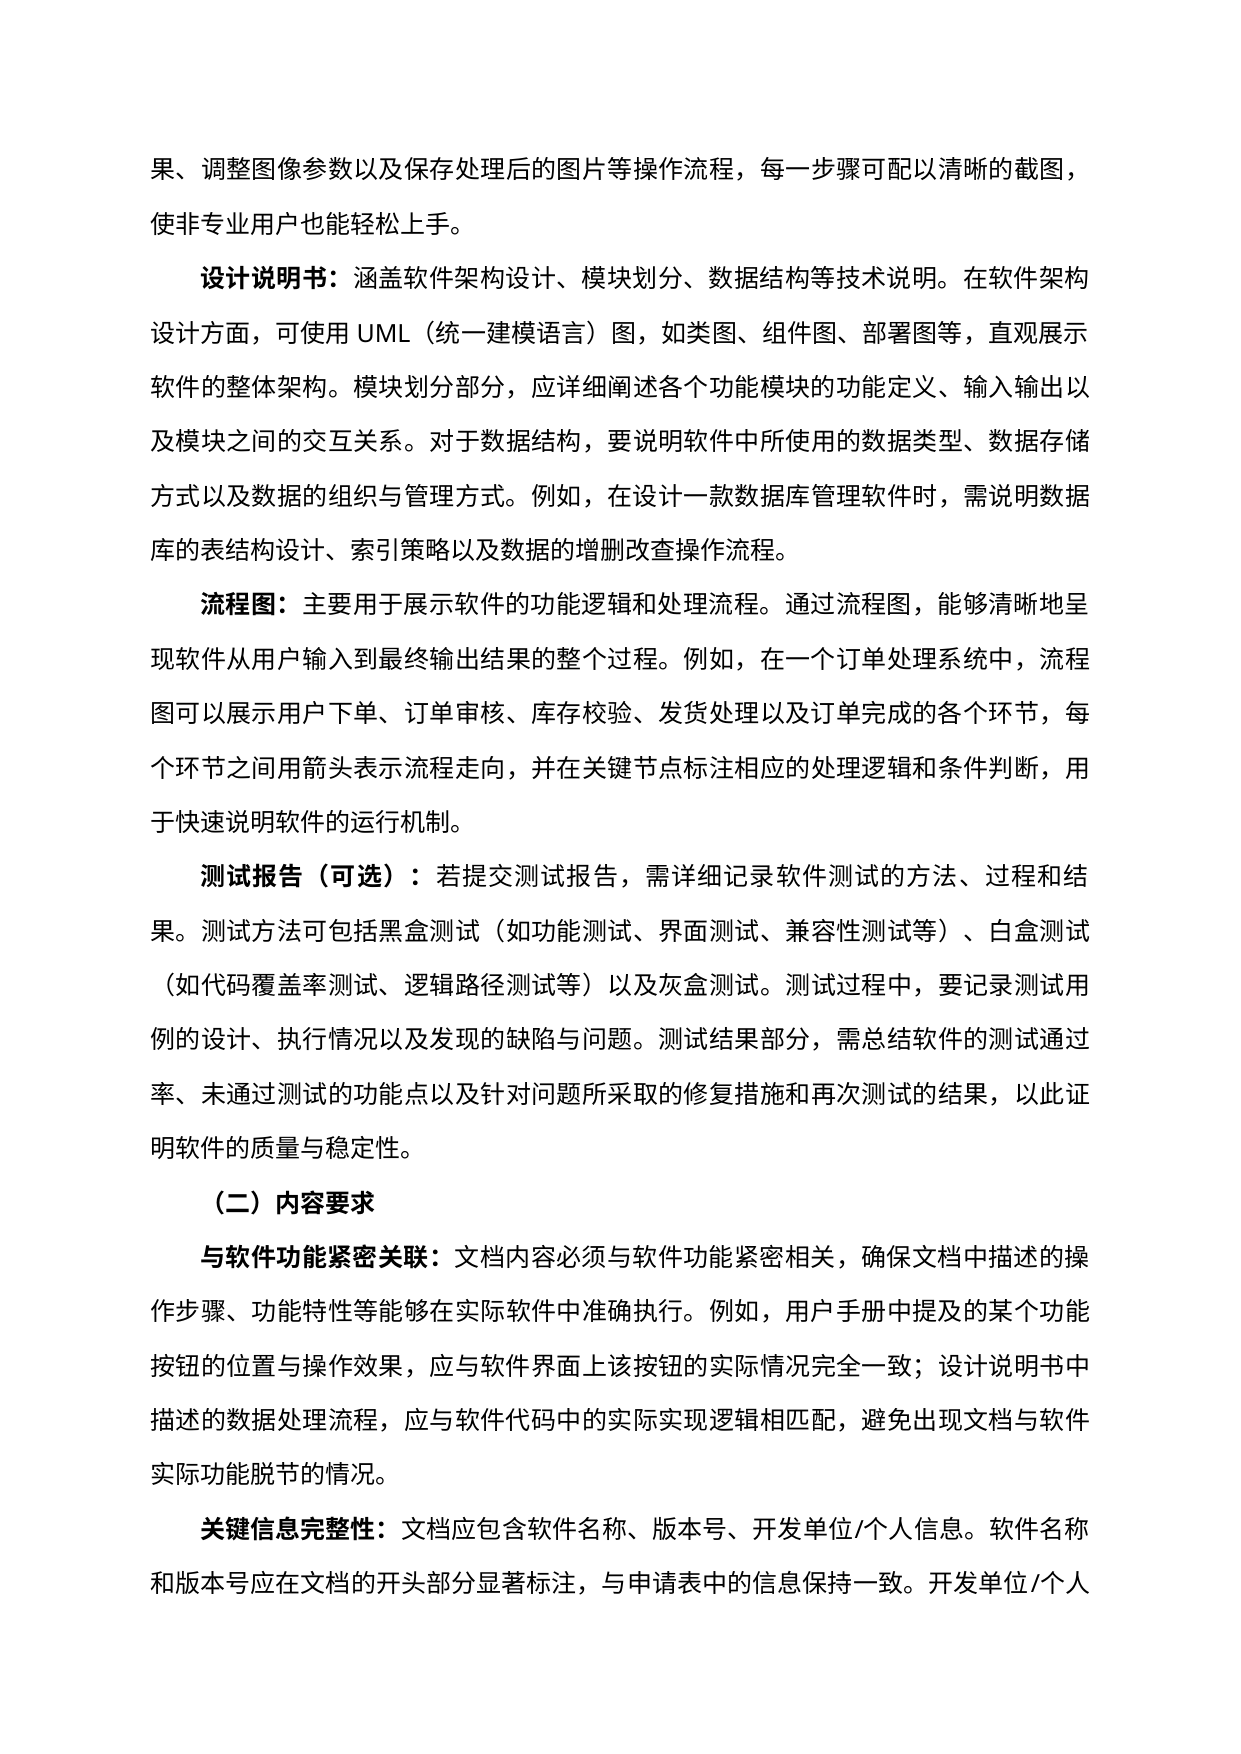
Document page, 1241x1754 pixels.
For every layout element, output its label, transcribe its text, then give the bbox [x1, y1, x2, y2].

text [150, 150, 1090, 241]
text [150, 1509, 1090, 1600]
text 与软件功能紧密关联：文档内容必须与软件功能紧密相关，确保文档中描述的操作步骤、功能特性等能够在实际软件中准确执行。例如，用户手册中提及的某个功能按钮的位置与操作效果，应与软件界面上该按钮的实际情况完全一致；设计说明书中描述的数据处理流程，应与软件代码中的实际实现逻辑相匹配，避免出现文档与软件实际功能脱节的情况。 [150, 1237, 1090, 1491]
text 设计说明书：涵盖软件架构设计、模块划分、数据结构等技术说明。在软件架构设计方面，可使用UML（统一建模语言）图，如类图、组件图、部署图等，直观展示软件的整体架构。模块划分部分，应详细阐述各个功能模块的功能定义、输入输出以及模块之间的交互关系。对于数据结构，要说明软件中所使用的数据类型、数据存储方式以及数据的组织与管理方式。例如，在设计一款数据库管理软件时，需说明数据库的表结构设计、索引策略以及数据的增删改查操作流程。 [150, 259, 1090, 567]
text 流程图：主要用于展示软件的功能逻辑和处理流程。通过流程图，能够清晰地呈现软件从用户输入到最终输出结果的整个过程。例如，在一个订单处理系统中，流程图可以展示用户下单、订单审核、库存校验、发货处理以及订单完成的各个环节，每个环节之间用箭头表示流程走向，并在关键节点标注相应的处理逻辑和条件判断，用于快速说明软件的运行机制。 [150, 585, 1090, 839]
text 测试报告（可选）：若提交测试报告，需详细记录软件测试的方法、过程和结果。测试方法可包括黑盒测试（如功能测试、界面测试、兼容性测试等）、白盒测试（如代码覆盖率测试、逻辑路径测试等）以及灰盒测试。测试过程中，要记录测试用例的设计、执行情况以及发现的缺陷与问题。测试结果部分，需总结软件的测试通过率、未通过测试的功能点以及针对问题所采取的修复措施和再次测试的结果，以此证明软件的质量与稳定性。 [150, 857, 1090, 1165]
text （二）内容要求 [150, 1183, 1090, 1219]
